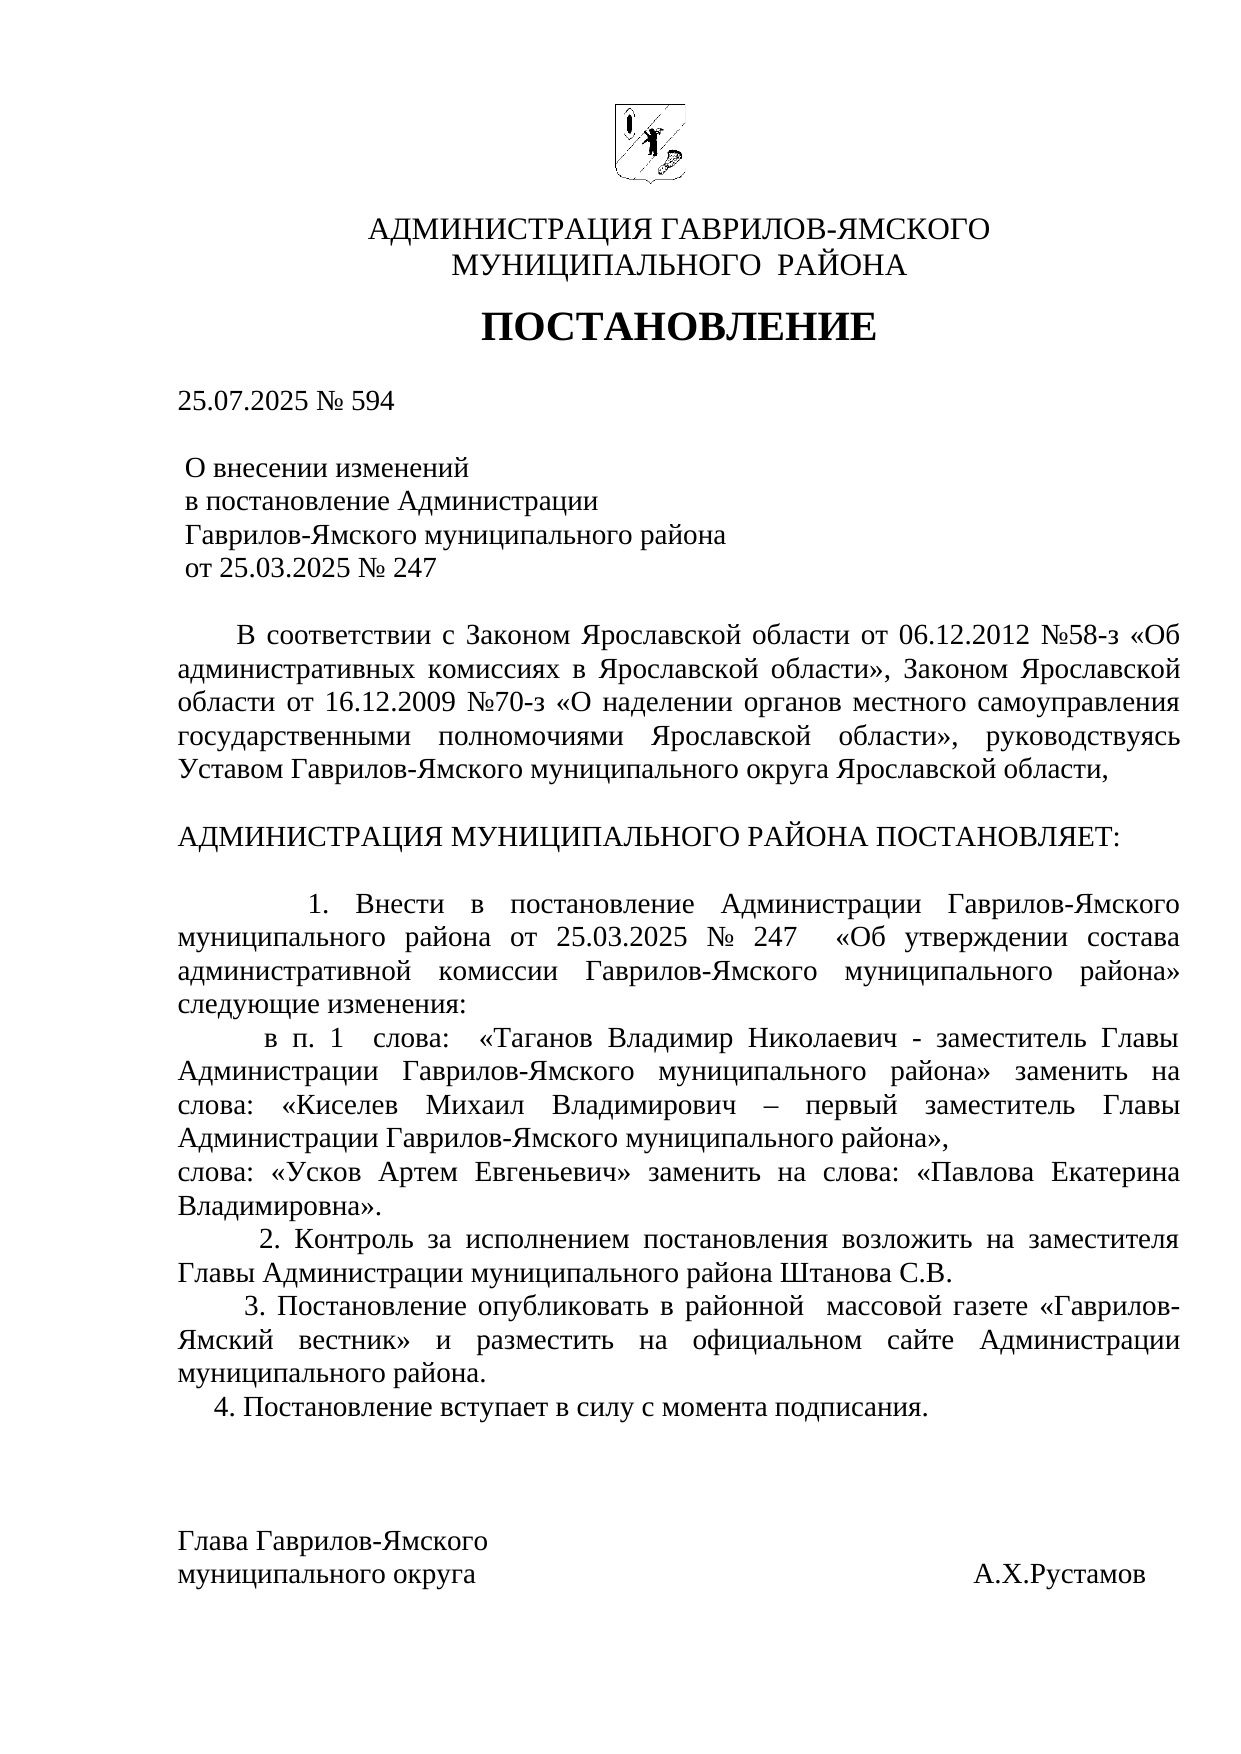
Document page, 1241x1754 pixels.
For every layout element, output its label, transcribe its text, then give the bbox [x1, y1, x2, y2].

text 4. Постановление вступает в силу с момента подписания. [177, 1389, 1181, 1422]
text 1. Внести в постановление Администрации Гаврилов-Ямского муниципального района от 25.03.2025 № 247 «Об утверждении состава административной комиссии Гаврилов-Ямского муниципального района» следующие изменения: [177, 886, 1181, 1020]
text ПОСТАНОВЛЕНИЕ [177, 301, 1181, 349]
picture [615, 104, 686, 184]
text Гаврилов-Ямского муниципального района [177, 517, 1181, 550]
text Глава Гаврилов-Ямского [177, 1523, 1181, 1557]
text 3. Постановление опубликовать в районной массовой газете «Гаврилов-Ямский вестник» и разместить на официальном сайте Администрации муниципального района. [177, 1288, 1181, 1389]
text в п. 1 слова: «Таганов Владимир Николаевич - заместитель Главы Администрации Гаврилов-Ямского муниципального района» заменить на слова: «Киселев Михаил Владимирович – первый заместитель Главы Администрации Гаврилов-Ямского муниципального района», [177, 1020, 1181, 1154]
text муниципального округа А.Х.Рустамов [177, 1557, 1181, 1590]
text от 25.03.2025 № 247 [177, 550, 1181, 584]
text АДМИНИСТРАЦИЯ МУНИЦИПАЛЬНОГО РАЙОНА ПОСТАНОВЛЯЕТ: [177, 819, 1181, 852]
text 2. Контроль за исполнением постановления возложить на заместителя Главы Администрации муниципального района Штанова С.В. [177, 1221, 1181, 1288]
text 25.07.2025 № 594 [177, 383, 1181, 416]
text в постановление Администрации [177, 483, 1181, 517]
text В соответствии с Законом Ярославской области от 06.12.2012 №58-з «Об административных комиссиях в Ярославской области», Законом Ярославской области от 16.12.2009 №70-з «О наделении органов местного самоуправления государственными полномочиями Ярославской области», руководствуясь Уставом Гаврилов-Ямского муниципального округа Ярославской области, [177, 617, 1181, 785]
text О внесении изменений [177, 450, 1181, 483]
text АДМИНИСТРАЦИЯ ГАВРИЛОВ-ЯМСКОГО [177, 210, 1181, 246]
text МУНИЦИПАЛЬНОГО РАЙОНА [177, 246, 1181, 282]
text слова: «Усков Артем Евгеньевич» заменить на слова: «Павлова Екатерина Владимировна». [177, 1154, 1181, 1221]
